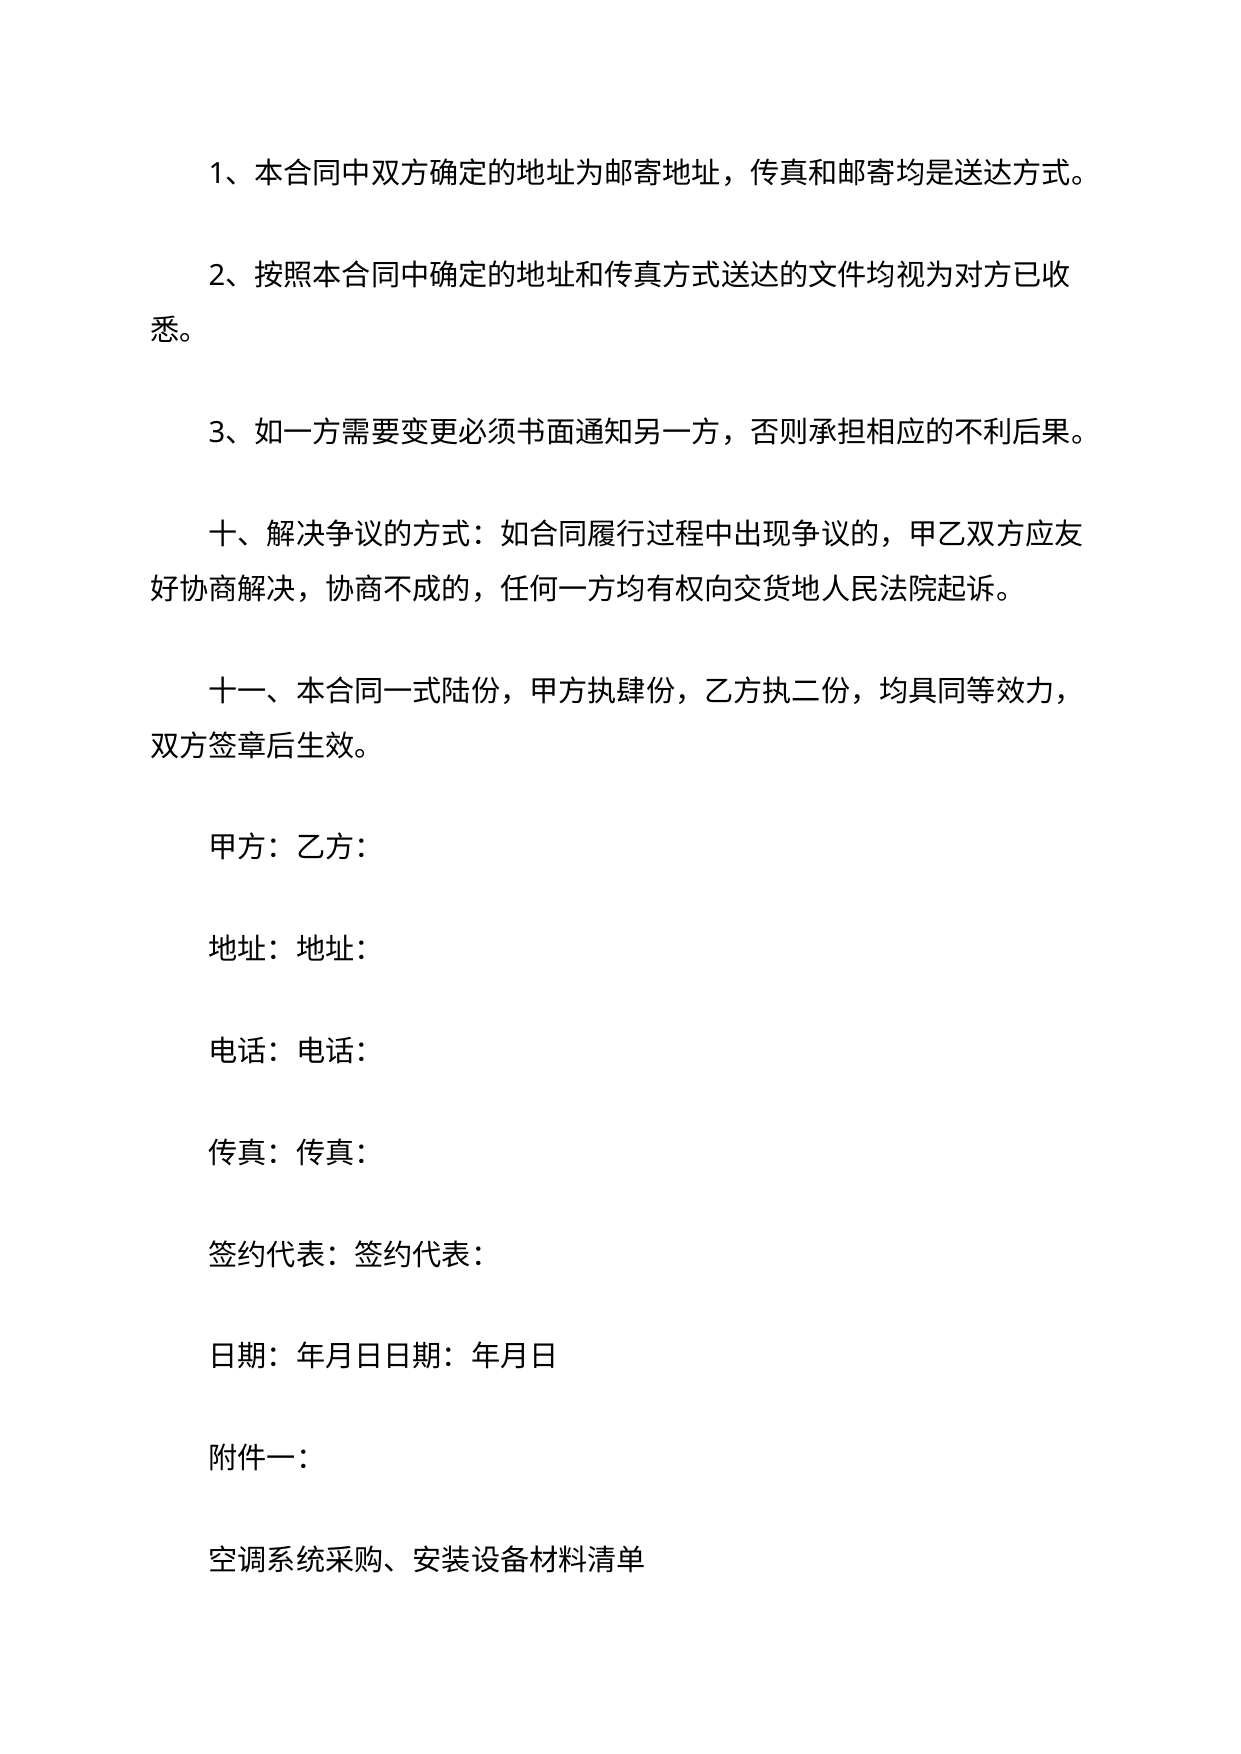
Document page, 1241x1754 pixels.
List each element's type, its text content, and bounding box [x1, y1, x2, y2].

text 1、本合同中双方确定的地址为邮寄地址，传真和邮寄均是送达方式。 [150, 150, 1090, 192]
text 空调系统采购、安装设备材料清单 [150, 1536, 1090, 1579]
text 甲方：乙方： [150, 824, 1090, 866]
text 地址：地址： [150, 926, 1090, 968]
text 电话：电话： [150, 1028, 1090, 1070]
text 附件一： [150, 1435, 1090, 1477]
text 十一、本合同一式陆份，甲方执肆份，乙方执二份，均具同等效力，双方签章后生效。 [150, 667, 1090, 764]
text 十、解决争议的方式：如合同履行过程中出现争议的，甲乙双方应友好协商解决，协商不成的，任何一方均有权向交货地人民法院起诉。 [150, 511, 1090, 608]
text 传真：传真： [150, 1129, 1090, 1172]
text 日期：年月日日期：年月日 [150, 1333, 1090, 1375]
text 2、按照本合同中确定的地址和传真方式送达的文件均视为对方已收悉。 [150, 252, 1090, 349]
text 3、如一方需要变更必须书面通知另一方，否则承担相应的不利后果。 [150, 409, 1090, 451]
text 签约代表：签约代表： [150, 1231, 1090, 1273]
